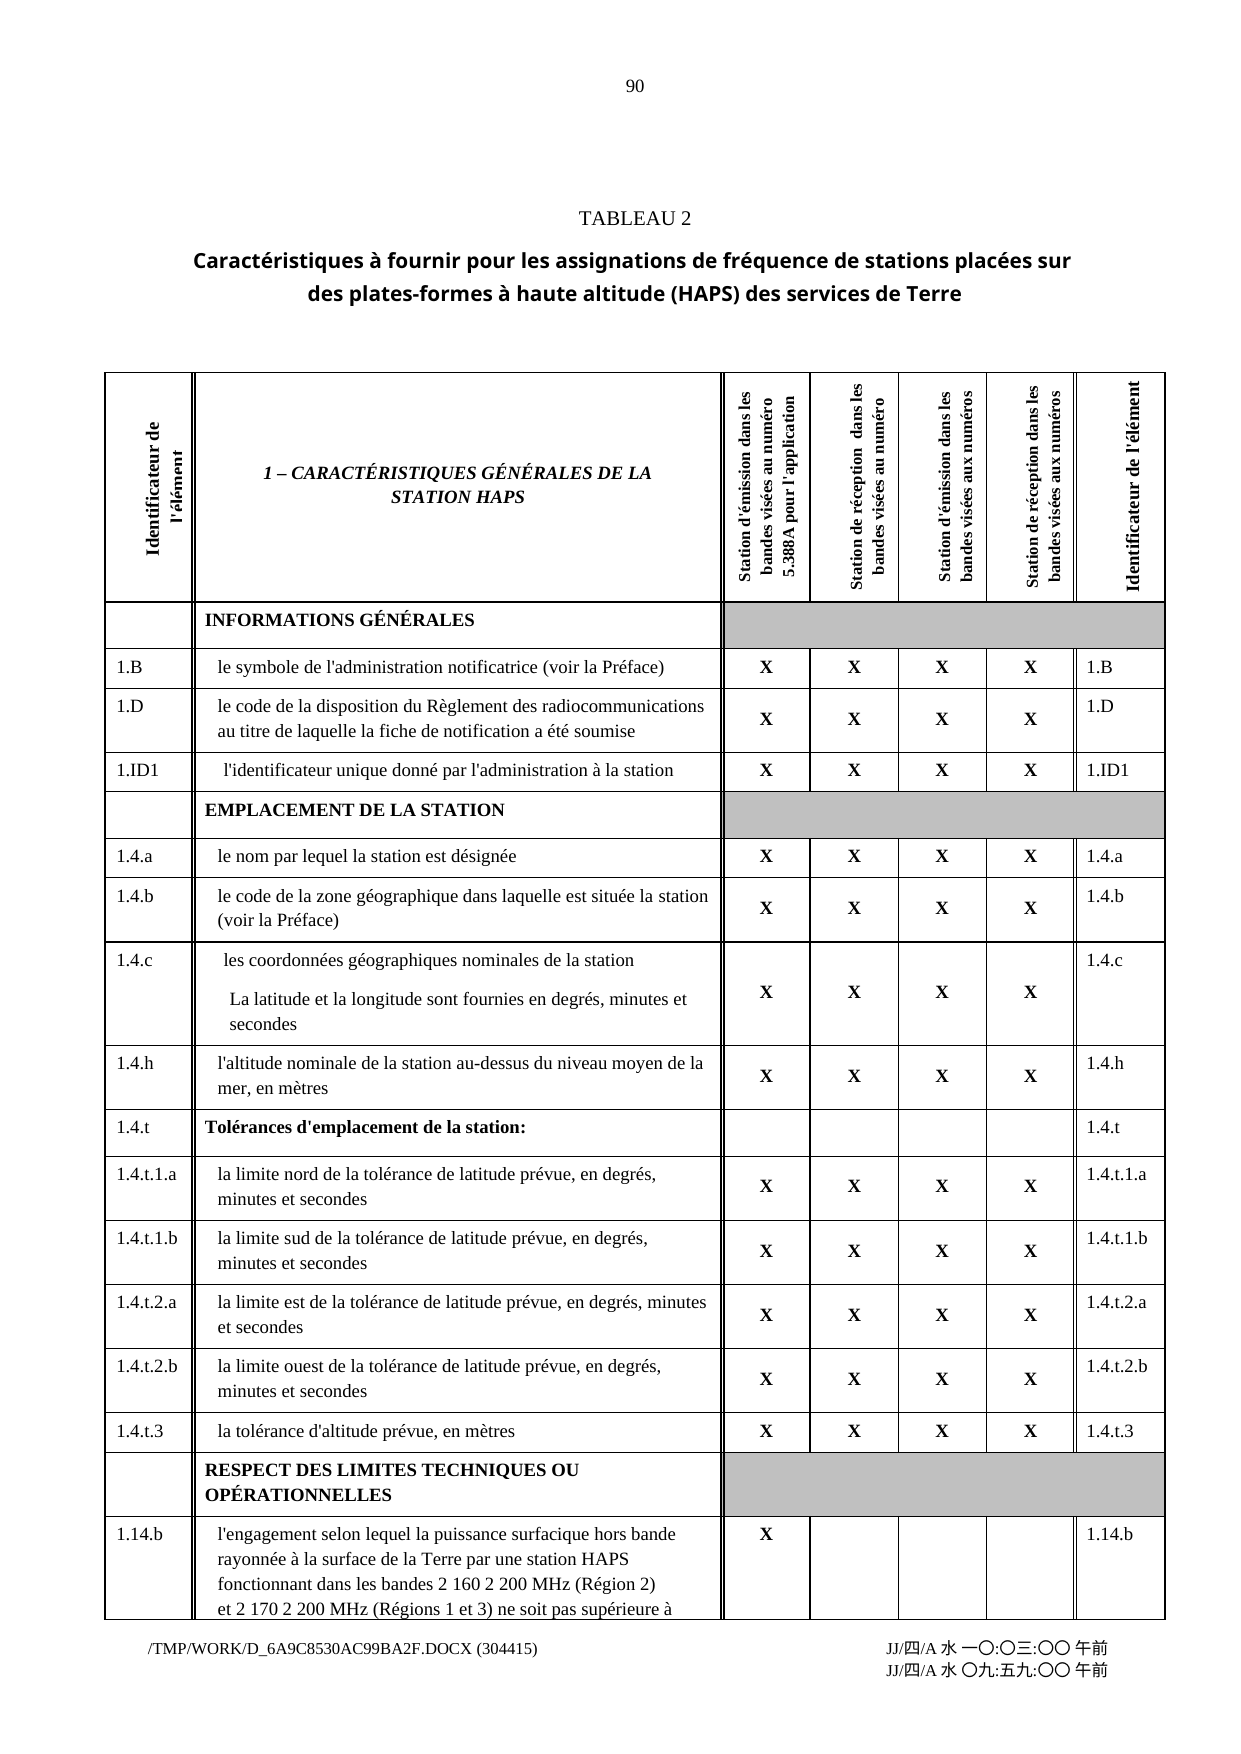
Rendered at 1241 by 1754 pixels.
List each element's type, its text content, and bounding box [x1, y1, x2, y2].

table_cell X [811, 943, 898, 1045]
table_cell [106, 1453, 191, 1516]
table_cell les coordonnées géographiques nominales de la station [196, 943, 720, 981]
table_cell 1.4.b [106, 878, 191, 941]
table_cell 1.4.t [106, 1110, 191, 1156]
table_cell X [811, 1157, 898, 1220]
table_header 1 – CARACTÉRISTIQUES GÉNÉRALES DE LA STATION HAPS [196, 373, 720, 601]
table_cell X [899, 943, 986, 1045]
table_cell X [899, 1349, 986, 1412]
table_cell X [811, 878, 898, 941]
table_cell X [899, 649, 986, 688]
table_cell X [725, 1413, 809, 1452]
table_cell 1.14.b [106, 1517, 191, 1619]
table_cell 1.4.t.3 [1077, 1413, 1164, 1452]
table_cell X [725, 878, 809, 941]
table_cell EMPLACEMENT DE LA STATION [196, 792, 720, 838]
table_header Identificateur de l'élément [106, 373, 191, 601]
title Caractéristiques à fournir pour les assignations de fréquence de stations placées sur des plates-formes à haute altitude (HAPS) des services de Terre [148, 246, 1122, 307]
table_cell X [725, 1221, 809, 1284]
table_cell [725, 603, 1164, 648]
table_cell X [811, 753, 898, 791]
table_cell [725, 1110, 809, 1156]
table_cell X [987, 1349, 1073, 1412]
table_header Station de réception dans les bandes visées aux numéros 5.543A et 5.552A pour l'application du numéro 11.9 [987, 373, 1073, 601]
table_cell X [987, 689, 1073, 752]
table_cell 1.4.t.2.a [1077, 1285, 1164, 1348]
table_cell le symbole de l'administration notificatrice (voir la Préface) [196, 649, 720, 688]
table_cell X [811, 839, 898, 877]
table_cell le nom par lequel la station est désignée [196, 839, 720, 877]
table_cell l'identificateur unique donné par l'administration à la station [196, 753, 720, 791]
table_cell [987, 1517, 1073, 1619]
table_header Station d'émission dans les bandes visées au numéro 5.388A pour l'application du numéro 11.2 [725, 373, 809, 601]
table_cell [899, 1517, 986, 1619]
table_cell la limite ouest de la tolérance de latitude prévue, en degrés, minutes et secondes [196, 1349, 720, 1412]
table_cell X [987, 943, 1073, 1045]
table_cell X [725, 839, 809, 877]
table_cell [106, 792, 191, 838]
table_cell la limite nord de la tolérance de latitude prévue, en degrés, minutes et secondes [196, 1157, 720, 1220]
table_cell la tolérance d'altitude prévue, en mètres [196, 1413, 720, 1452]
table_cell 1.4.c [1077, 943, 1164, 1045]
table_cell X [725, 1157, 809, 1220]
table_cell X [899, 689, 986, 752]
table_cell [899, 1110, 986, 1156]
table_cell 1.4.t.3 [106, 1413, 191, 1452]
table_cell X [899, 1046, 986, 1109]
table_cell [811, 1110, 898, 1156]
table_cell [987, 1110, 1073, 1156]
table_cell 1.4.h [106, 1046, 191, 1109]
table_cell 1.4.t.2.b [106, 1349, 191, 1412]
table_cell le code de la zone géographique dans laquelle est située la station (voir la Préface) [196, 878, 720, 941]
table_cell [811, 1517, 898, 1619]
table_cell 1.4.t.1.b [106, 1221, 191, 1284]
table_cell RESPECT DES LIMITES TECHNIQUES OU OPÉRATIONNELLES [196, 1453, 720, 1516]
table_cell X [987, 1046, 1073, 1109]
table_cell X [987, 649, 1073, 688]
table_cell X [725, 1285, 809, 1348]
table_cell [725, 1453, 1164, 1516]
table_cell X [811, 1349, 898, 1412]
table_cell 1.4.t.1.a [106, 1157, 191, 1220]
table_header Identificateur de l'élément [1077, 373, 1164, 601]
text TABLEAU 2 [148, 206, 1122, 230]
table_cell X [725, 1349, 809, 1412]
table_cell 1.4.t.2.b [1077, 1349, 1164, 1412]
table_cell X [725, 689, 809, 752]
table_cell 1.4.b [1077, 878, 1164, 941]
table_cell 1.4.a [1077, 839, 1164, 877]
table_cell X [725, 753, 809, 791]
table_cell [725, 792, 1164, 838]
table_cell le code de la disposition du Règlement des radiocommunications au titre de laquelle la fiche de notification a été soumise [196, 689, 720, 752]
table_cell la limite sud de la tolérance de latitude prévue, en degrés, minutes et secondes [196, 1221, 720, 1284]
table_cell Tolérances d'emplacement de la station: [196, 1110, 720, 1156]
table_cell X [725, 1517, 809, 1619]
table_cell X [987, 1157, 1073, 1220]
table_cell La latitude et la longitude sont fournies en degrés, minutes et secondes [196, 981, 720, 1045]
table_cell 1.4.h [1077, 1046, 1164, 1109]
table_cell X [811, 1046, 898, 1109]
table_cell X [899, 878, 986, 941]
table_cell X [811, 1221, 898, 1284]
table_cell l'altitude nominale de la station au-dessus du niveau moyen de la mer, en mètres [196, 1046, 720, 1109]
table_cell X [987, 1221, 1073, 1284]
table_cell 1.14.b [1077, 1517, 1164, 1619]
table_header Station d'émission dans les bandes visées aux numéros 5.537A et 5.552A pour l'application du numéro 11.2 [899, 373, 986, 601]
table_cell 1.4.t [1077, 1110, 1164, 1156]
table_cell INFORMATIONS GÉNÉRALES [196, 603, 720, 648]
table_cell X [987, 878, 1073, 941]
table_cell X [987, 839, 1073, 877]
table_header Station de réception dans les bandes visées au numéro 5.388A pour l'application du numéro 11.9 [811, 373, 898, 601]
table_cell X [811, 689, 898, 752]
table_cell X [811, 649, 898, 688]
table_cell X [987, 753, 1073, 791]
table_cell 1.D [1077, 689, 1164, 752]
table_cell X [899, 839, 986, 877]
table_cell 1.4.a [106, 839, 191, 877]
table_cell X [899, 1413, 986, 1452]
table_cell X [899, 1285, 986, 1348]
table_cell 1.ID1 [106, 753, 191, 791]
table_cell X [987, 1413, 1073, 1452]
table_cell X [987, 1285, 1073, 1348]
table_cell la limite est de la tolérance de latitude prévue, en degrés, minutes et secondes [196, 1285, 720, 1348]
table_cell X [899, 753, 986, 791]
table_cell 1.ID1 [1077, 753, 1164, 791]
table_cell 1.4.t.2.a [106, 1285, 191, 1348]
table_cell 1.4.t.1.b [1077, 1221, 1164, 1284]
table_cell X [811, 1413, 898, 1452]
table_cell 1.B [106, 649, 191, 688]
table_cell 1.4.c [106, 943, 191, 1045]
table_cell 1.B [1077, 649, 1164, 688]
table_cell X [725, 943, 809, 1045]
table_cell 1.D [106, 689, 191, 752]
table_cell X [811, 1285, 898, 1348]
table_cell 1.4.t.1.a [1077, 1157, 1164, 1220]
table_cell X [899, 1221, 986, 1284]
table_cell X [725, 1046, 809, 1109]
table_cell X [725, 649, 809, 688]
table_cell X [899, 1157, 986, 1220]
table_cell [106, 603, 191, 648]
